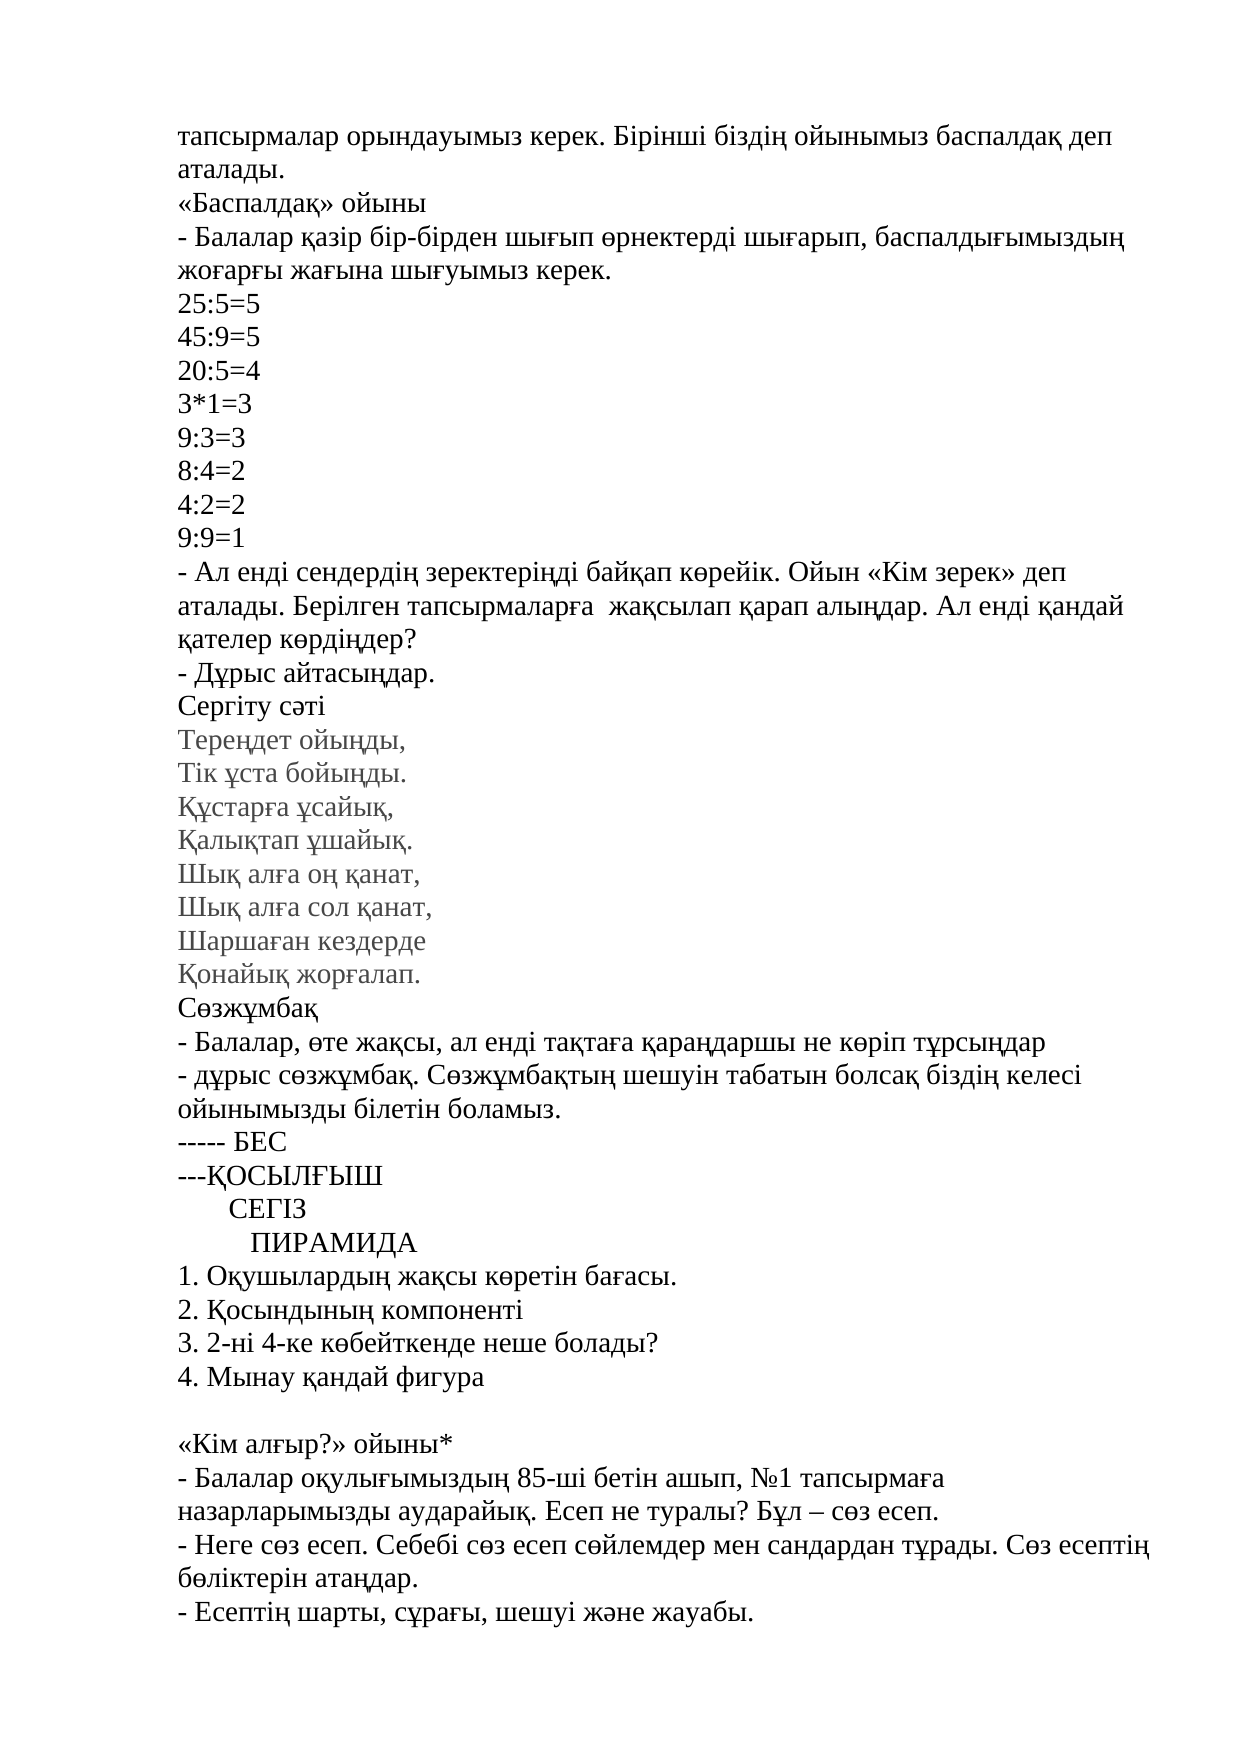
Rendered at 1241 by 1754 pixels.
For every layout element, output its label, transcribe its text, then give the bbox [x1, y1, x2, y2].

text Шық алға оң қанат, [177, 856, 1152, 889]
text Тереңдет ойыңды, [177, 722, 1152, 755]
text Қонайық жорғалап. [177, 957, 1152, 990]
text Шық алға сол қанат, [177, 889, 1152, 923]
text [177, 118, 1152, 722]
text Қалықтап ұшайық. [177, 822, 1152, 856]
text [177, 1326, 1152, 1627]
text Тiк ұста бойыңды. [177, 755, 1152, 789]
text Сөзжұмбақ - Балалар, өте жақсы, ал енді тақтаға қараңдаршы не көріп тұрсыңдар - дұрыс сөзжұмбақ. Сөзжұмбақтың шешуін табатын болсақ біздің келесі ойынымызды білетін боламыз. ----- БЕС ---ҚОСЫЛҒЫШ СЕГІЗ ПИРАМИДА 1. Оқушылардың жақсы көретін бағасы. 2. Қосындының компоненті [177, 990, 1152, 1326]
text Құстарға ұсайық, [177, 789, 1152, 822]
text Шаршаған кездерде [177, 923, 1152, 957]
